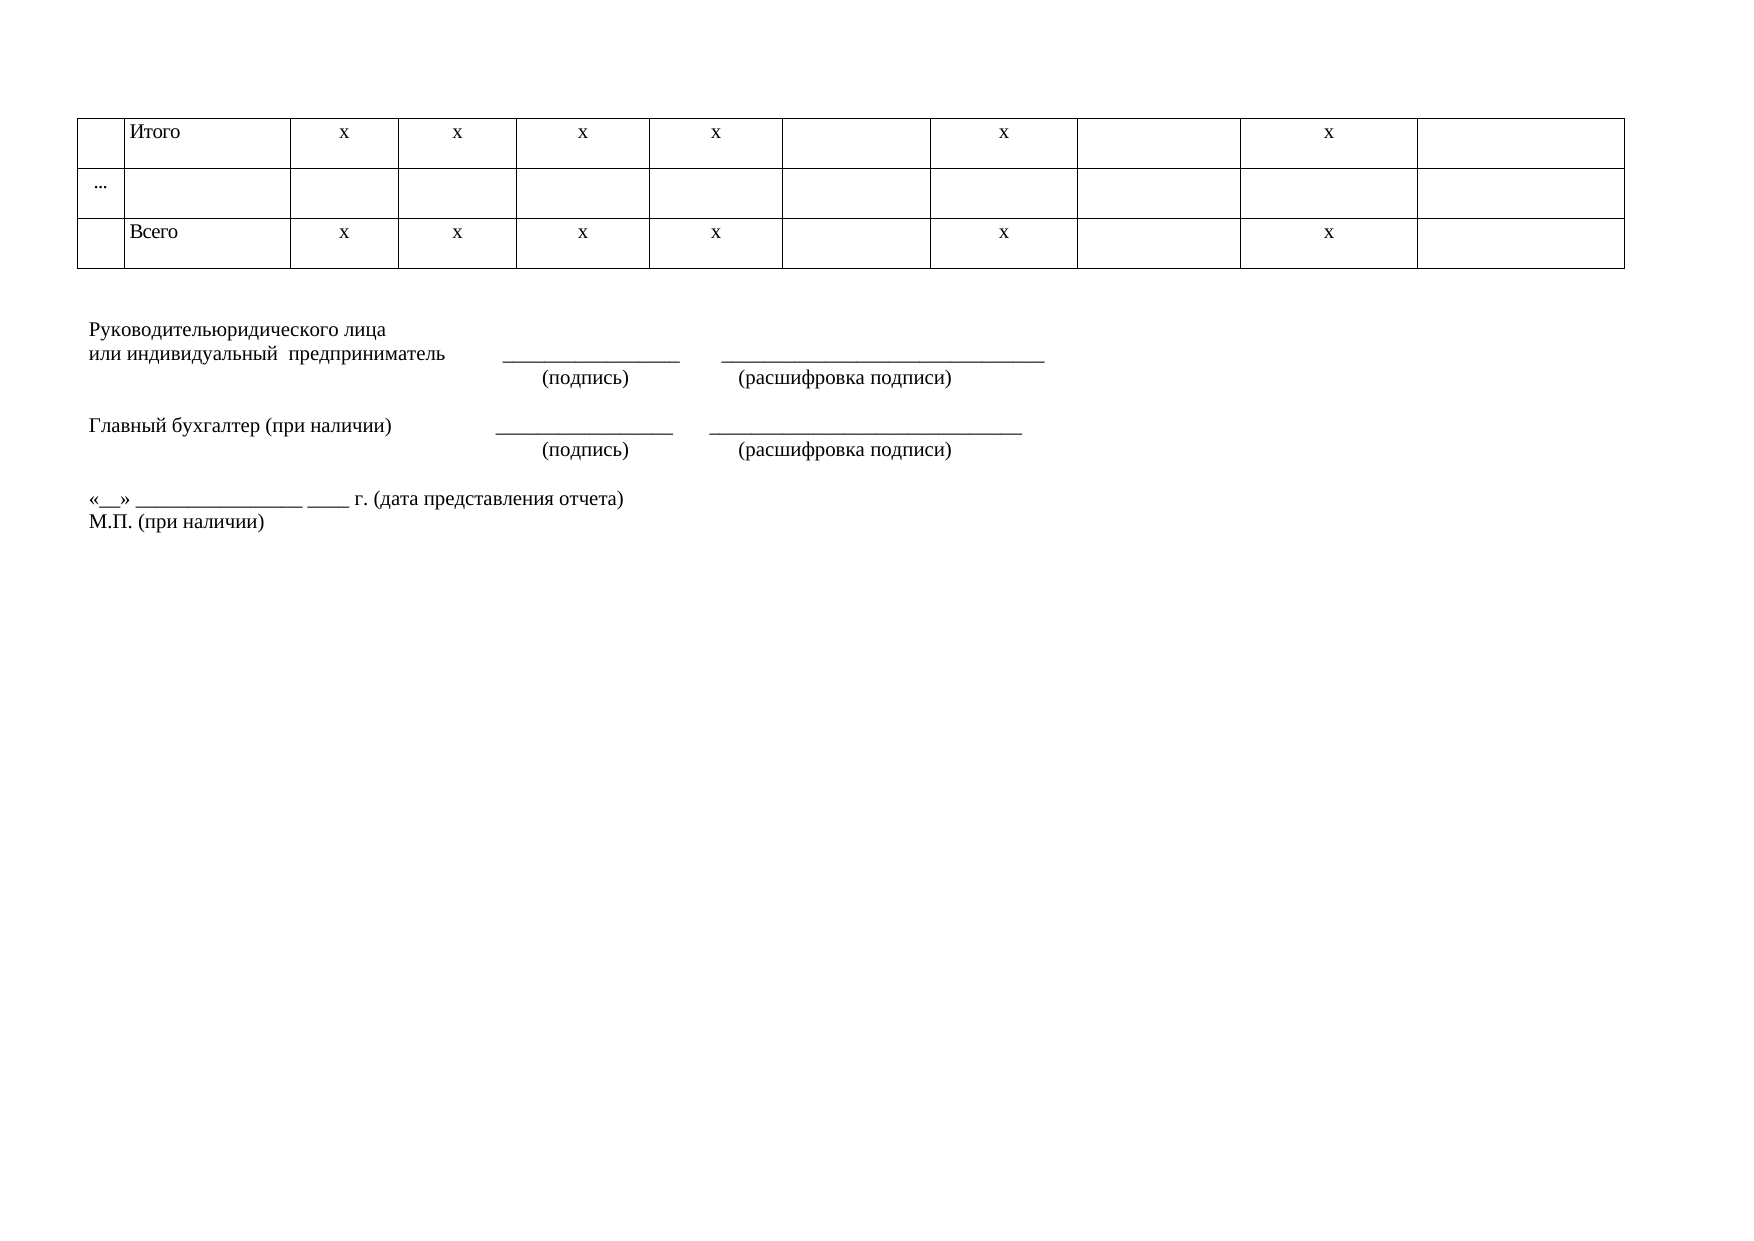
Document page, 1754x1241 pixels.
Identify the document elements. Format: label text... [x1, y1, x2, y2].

table_cell Всего [125, 219, 290, 267]
table_cell х [399, 219, 516, 267]
table_cell Итого [125, 119, 290, 168]
table_cell [931, 169, 1077, 218]
table_cell х [517, 219, 649, 267]
text Руководительюридического лица [89, 317, 1665, 341]
text М.П. (при наличии) [89, 509, 1665, 533]
table_cell ... [78, 169, 124, 218]
table_cell [291, 169, 398, 218]
table_cell [1418, 119, 1624, 168]
table_cell х [1241, 219, 1417, 267]
table_cell [1241, 169, 1417, 218]
text «__» ________________ ____ г. (дата представления отчета) [89, 485, 1665, 509]
table_cell х [291, 219, 398, 267]
table_cell [1078, 119, 1240, 168]
table_cell х [399, 119, 516, 168]
table_cell х [517, 119, 649, 168]
text (подпись) (расшифровка подписи) [89, 365, 1665, 389]
table_cell [399, 169, 516, 218]
table_cell [783, 119, 930, 168]
table_cell х [291, 119, 398, 168]
table_cell [517, 169, 649, 218]
table_cell [78, 119, 124, 168]
table_cell [125, 169, 290, 218]
text Главный бухгалтер (при наличии) _________________ ______________________________ [89, 413, 1665, 437]
table_cell х [931, 219, 1077, 267]
table_cell [78, 219, 124, 267]
table_cell [783, 219, 930, 267]
table_cell х [1241, 119, 1417, 168]
table_cell [1078, 169, 1240, 218]
table_cell [1418, 219, 1624, 267]
table_cell [1418, 169, 1624, 218]
text (подпись) (расшифровка подписи) [89, 437, 1665, 461]
table_cell х [650, 219, 782, 267]
table_cell [1078, 219, 1240, 267]
table_cell х [650, 119, 782, 168]
table_cell х [931, 119, 1077, 168]
text или индивидуальный предприниматель _________________ _______________________________ [89, 341, 1665, 365]
table_cell [650, 169, 782, 218]
table_cell [783, 169, 930, 218]
